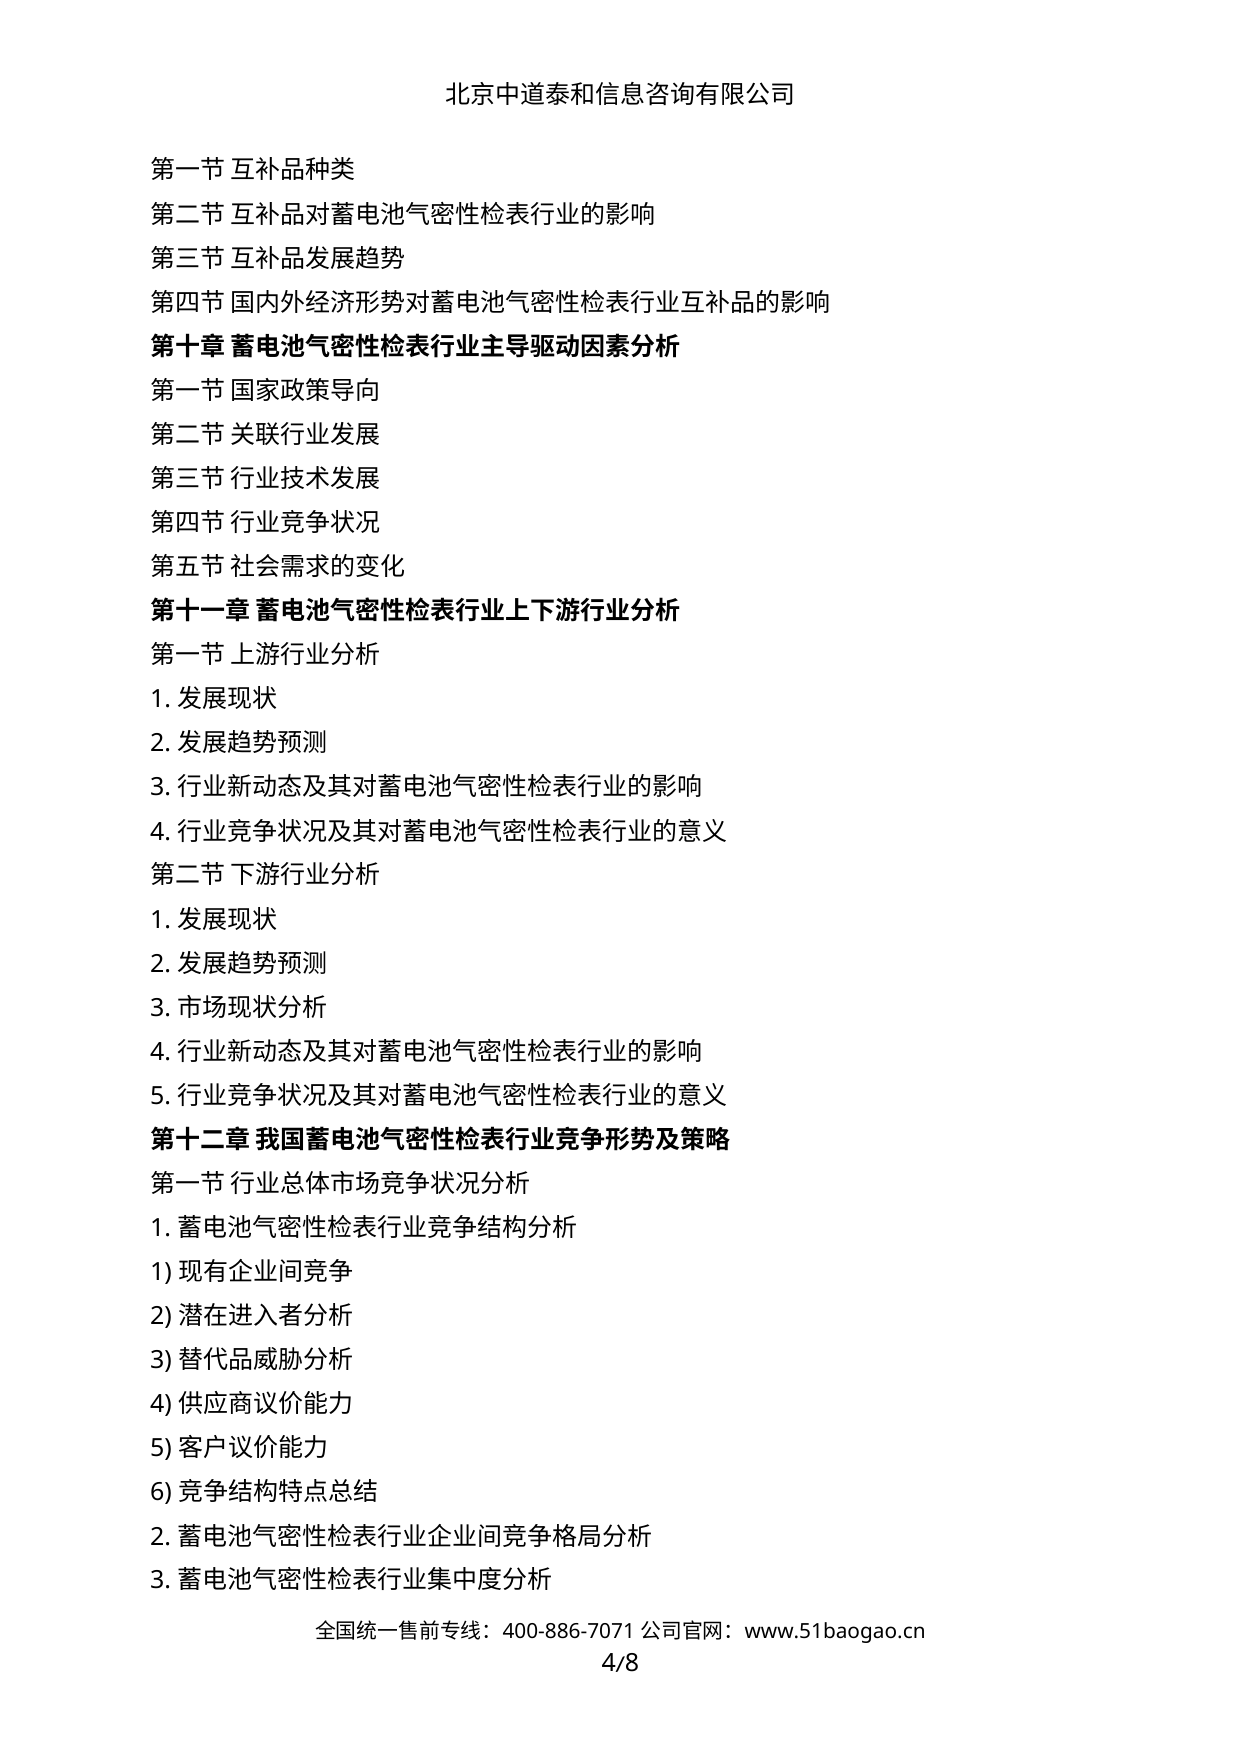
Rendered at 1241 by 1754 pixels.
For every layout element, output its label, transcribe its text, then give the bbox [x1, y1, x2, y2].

text 第一节 互补品种类 [150, 150, 1090, 186]
text 4. 行业新动态及其对蓄电池气密性检表行业的影响 [150, 1031, 1090, 1067]
text 5) 客户议价能力 [150, 1428, 1090, 1464]
text 1. 蓄电池气密性检表行业竞争结构分析 [150, 1207, 1090, 1244]
text 第三节 互补品发展趋势 [150, 238, 1090, 274]
text 第二节 关联行业发展 [150, 414, 1090, 451]
text 第一节 行业总体市场竞争状况分析 [150, 1163, 1090, 1200]
text 第十一章 蓄电池气密性检表行业上下游行业分析 [150, 591, 1090, 627]
text 第十章 蓄电池气密性检表行业主导驱动因素分析 [150, 326, 1090, 362]
text 2. 蓄电池气密性检表行业企业间竞争格局分析 [150, 1516, 1090, 1552]
text 第一节 国家政策导向 [150, 370, 1090, 407]
text 第二节 互补品对蓄电池气密性检表行业的影响 [150, 194, 1090, 230]
text 5. 行业竞争状况及其对蓄电池气密性检表行业的意义 [150, 1075, 1090, 1112]
text 3. 蓄电池气密性检表行业集中度分析 [150, 1560, 1090, 1596]
text 4. 行业竞争状况及其对蓄电池气密性检表行业的意义 [150, 811, 1090, 847]
text 3. 行业新动态及其对蓄电池气密性检表行业的影响 [150, 767, 1090, 803]
text 3) 替代品威胁分析 [150, 1340, 1090, 1376]
text 第十二章 我国蓄电池气密性检表行业竞争形势及策略 [150, 1119, 1090, 1156]
text 第五节 社会需求的变化 [150, 547, 1090, 583]
text 1. 发展现状 [150, 899, 1090, 935]
text 第四节 国内外经济形势对蓄电池气密性检表行业互补品的影响 [150, 282, 1090, 318]
text 2. 发展趋势预测 [150, 943, 1090, 979]
text 2) 潜在进入者分析 [150, 1296, 1090, 1332]
text 第一节 上游行业分析 [150, 635, 1090, 671]
text 3. 市场现状分析 [150, 987, 1090, 1023]
text 第四节 行业竞争状况 [150, 502, 1090, 539]
text 第三节 行业技术发展 [150, 458, 1090, 495]
text 6) 竞争结构特点总结 [150, 1472, 1090, 1508]
text 2. 发展趋势预测 [150, 723, 1090, 759]
text 1. 发展现状 [150, 679, 1090, 715]
text 1) 现有企业间竞争 [150, 1252, 1090, 1288]
text 4) 供应商议价能力 [150, 1384, 1090, 1420]
text 第二节 下游行业分析 [150, 855, 1090, 891]
